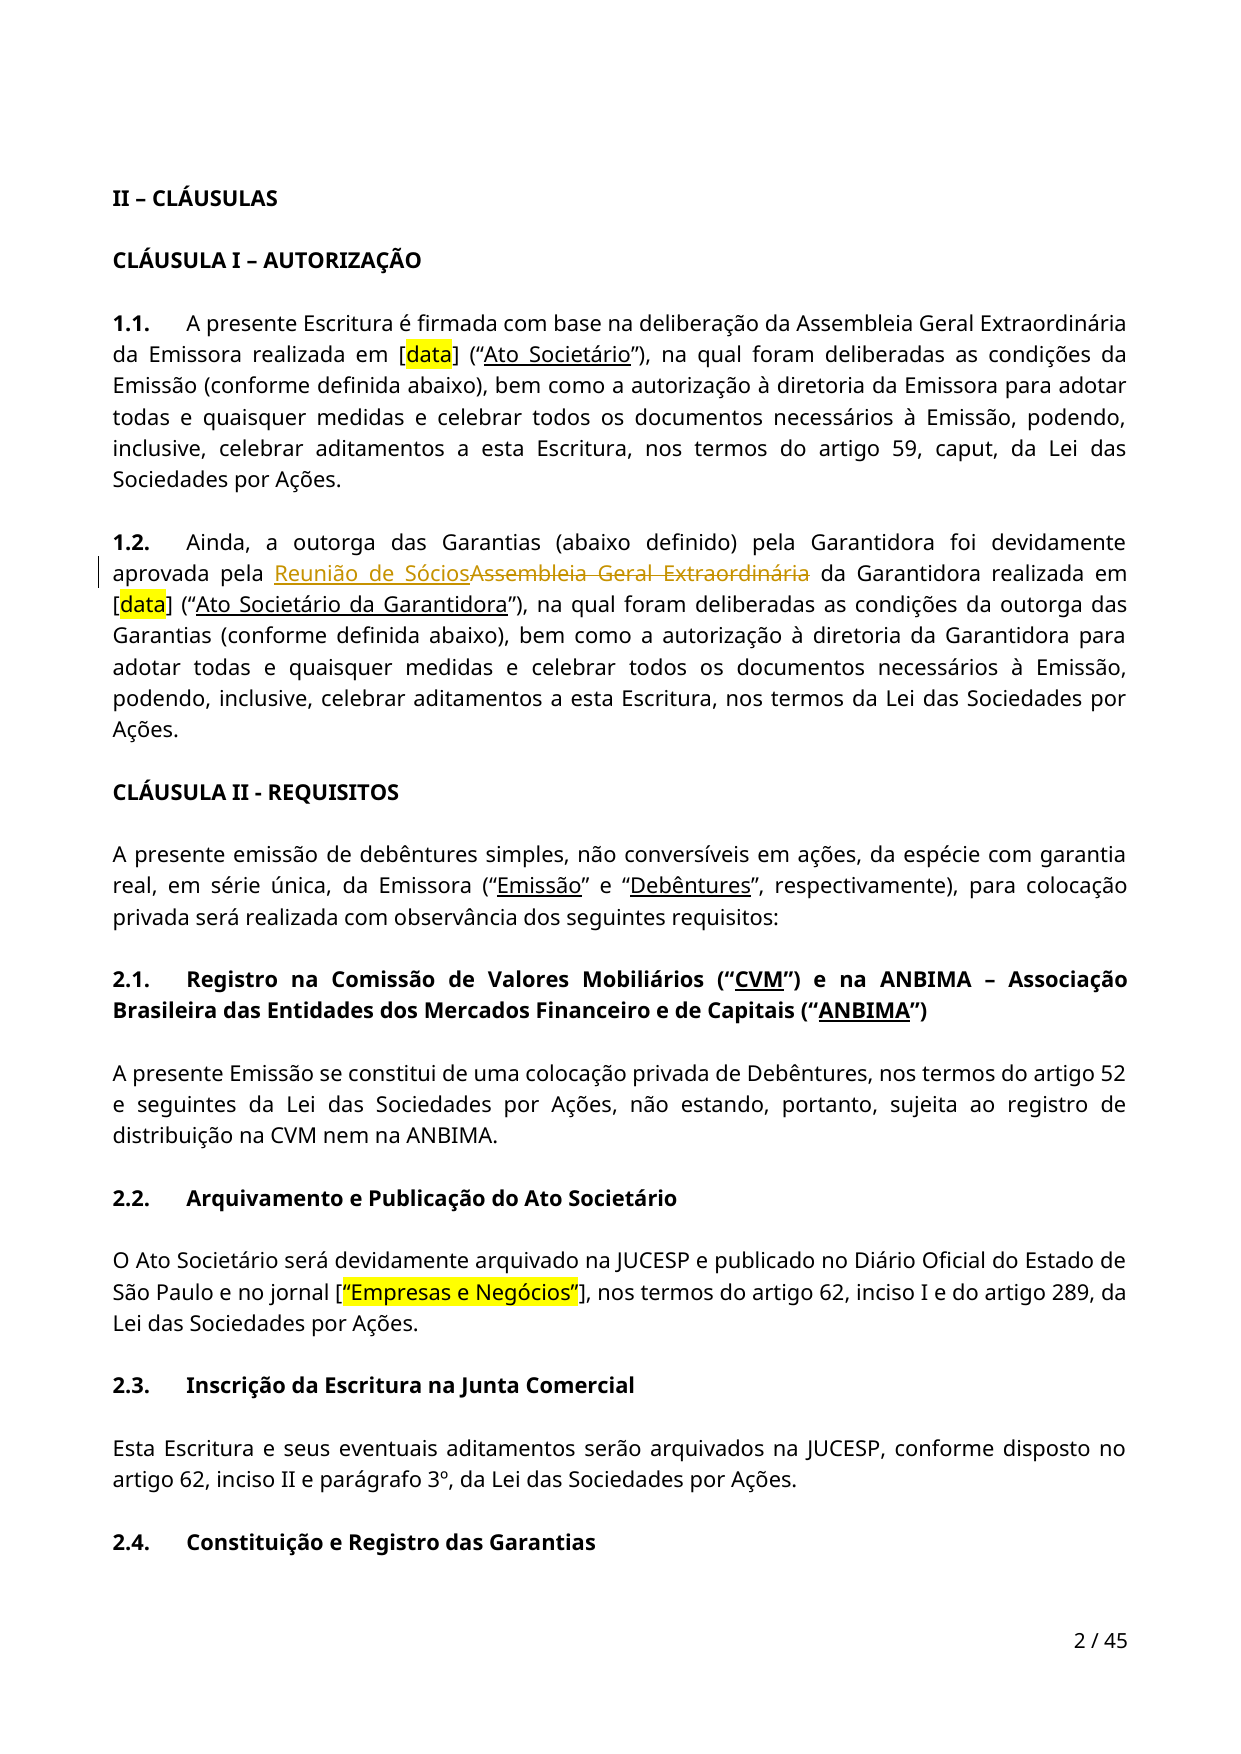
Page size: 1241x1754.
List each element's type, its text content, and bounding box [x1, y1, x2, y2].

text O Ato Societário será devidamente arquivado na JUCESP e publicado no Diário Oficial do Estado de São Paulo e no jornal [“Empresas e Negócios”], nos termos do artigo 62, inciso I e do artigo 289, da Lei das Sociedades por Ações. [112, 1244, 1128, 1337]
text 2.1. Registro na Comissão de Valores Mobiliários (“CVM”) e na ANBIMA – Associação Brasileira das Entidades dos Mercados Financeiro e de Capitais (“ANBIMA”) [112, 962, 1128, 1025]
text 2.2. Arquivamento e Publicação do Ato Societário [112, 1181, 1128, 1212]
text A presente Emissão se constitui de uma colocação privada de Debêntures, nos termos do artigo 52 e seguintes da Lei das Sociedades por Ações, não estando, portanto, sujeita ao registro de distribuição na CVM nem na ANBIMA. [112, 1056, 1128, 1150]
text A presente emissão de debêntures simples, não conversíveis em ações, da espécie com garantia real, em série única, da Emissora (“Emissão” e “Debêntures”, respectivamente), para colocação privada será realizada com observância dos seguintes requisitos: [112, 837, 1128, 931]
text 1.1. A presente Escritura é firmada com base na deliberação da Assembleia Geral Extraordinária da Emissora realizada em [data] (“Ato Societário”), na qual foram deliberadas as condições da Emissão (conforme definida abaixo), bem como a autorização à diretoria da Emissora para adotar todas e quaisquer medidas e celebrar todos os documentos necessários à Emissão, podendo, inclusive, celebrar aditamentos a esta Escritura, nos termos do artigo 59, caput, da Lei das Sociedades por Ações. [112, 306, 1128, 494]
text Esta Escritura e seus eventuais aditamentos serão arquivados na JUCESP, conforme disposto no artigo 62, inciso II e parágrafo 3º, da Lei das Sociedades por Ações. [112, 1431, 1128, 1494]
text II – CLÁUSULAS [112, 181, 1128, 212]
text 2.3. Inscrição da Escritura na Junta Comercial [112, 1369, 1128, 1400]
text 1.2. Ainda, a outorga das Garantias (abaixo definido) pela Garantidora foi devidamente aprovada pela da Garantidora realizada em [data] (“Ato Societário da Garantidora”), na qual foram deliberadas as condições da outorga das Garantias (conforme definida abaixo), bem como a autorização à diretoria da Garantidora para adotar todas e quaisquer medidas e celebrar todos os documentos necessários à Emissão, podendo, inclusive, celebrar aditamentos a esta Escritura, nos termos da Lei das Sociedades por Ações. [112, 525, 1128, 744]
subtitle CLÁUSULA I – AUTORIZAÇÃO [112, 244, 1128, 275]
text 2.4. Constituição e Registro das Garantias [112, 1525, 1128, 1556]
subtitle CLÁUSULA II - REQUISITOS [112, 775, 1128, 806]
